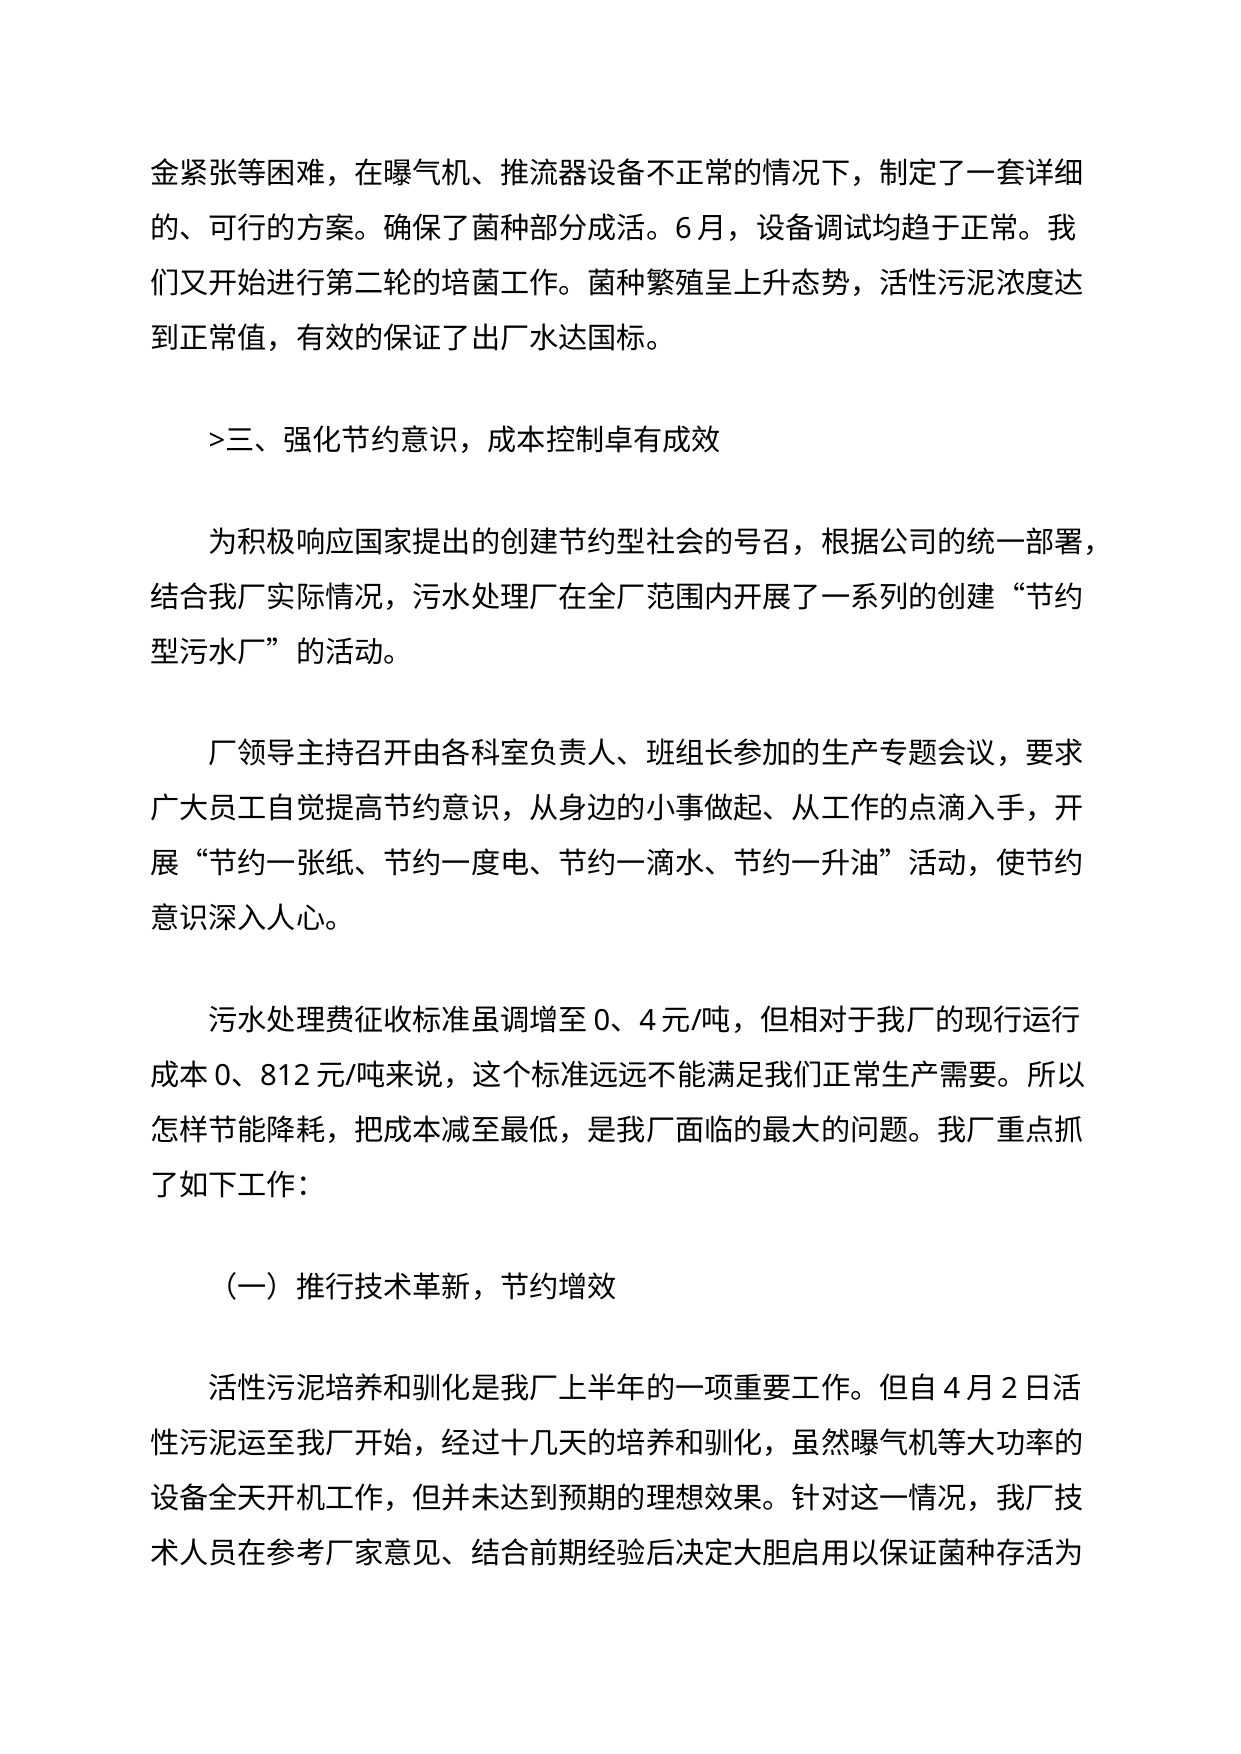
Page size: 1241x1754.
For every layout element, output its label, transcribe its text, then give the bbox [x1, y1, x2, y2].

text >三、强化节约意识，成本控制卓有成效 [150, 417, 1090, 459]
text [150, 150, 1090, 357]
text （一）推行技术革新，节约增效 [150, 1263, 1090, 1306]
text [150, 1365, 1090, 1572]
text 污水处理费征收标准虽调增至0、4元/吨，但相对于我厂的现行运行成本0、812元/吨来说，这个标准远远不能满足我们正常生产需要。所以怎样节能降耗，把成本减至最低，是我厂面临的最大的问题。我厂重点抓了如下工作： [150, 997, 1090, 1204]
text 为积极响应国家提出的创建节约型社会的号召，根据公司的统一部署，结合我厂实际情况，污水处理厂在全厂范围内开展了一系列的创建“节约型污水厂”的活动。 [150, 518, 1090, 671]
text 厂领导主持召开由各科室负责人、班组长参加的生产专题会议，要求广大员工自觉提高节约意识，从身边的小事做起、从工作的点滴入手，开展“节约一张纸、节约一度电、节约一滴水、节约一升油”活动，使节约意识深入人心。 [150, 730, 1090, 937]
